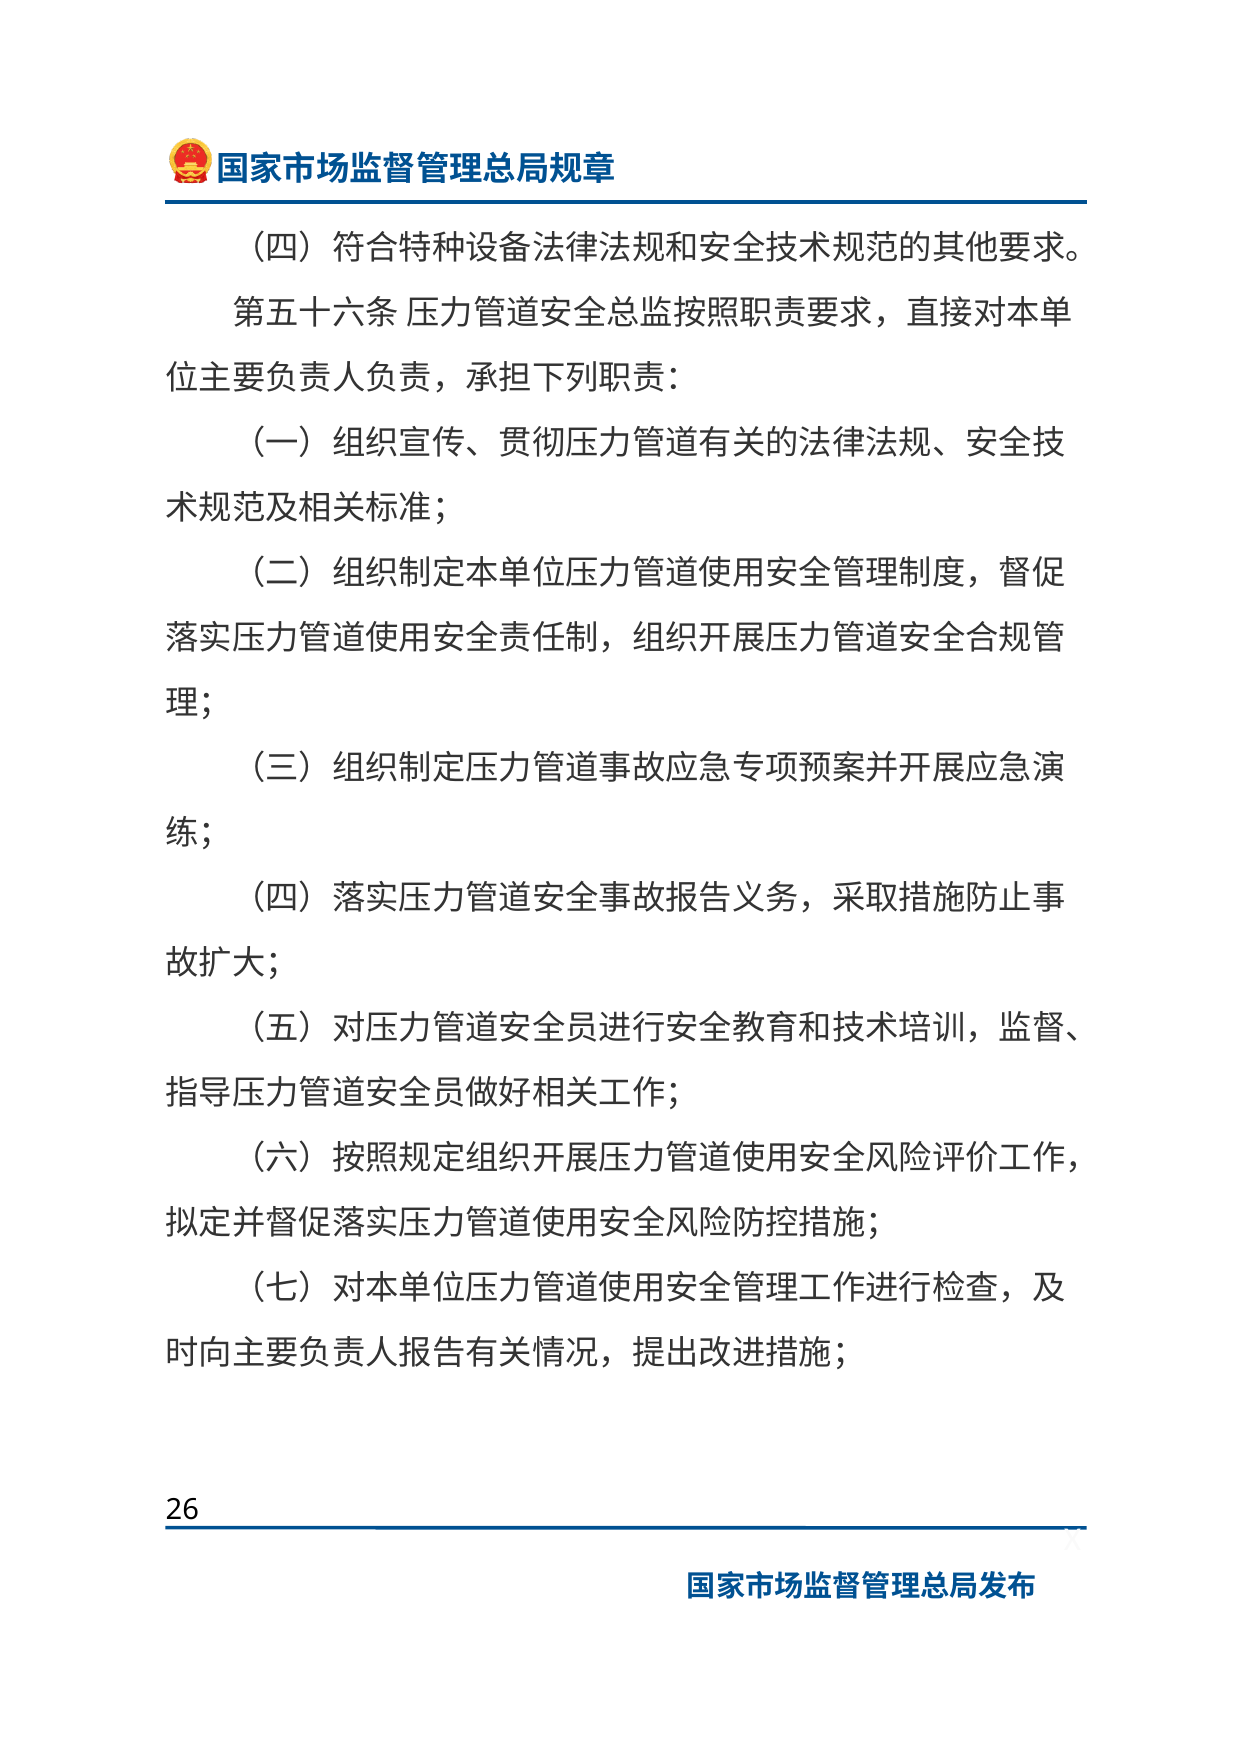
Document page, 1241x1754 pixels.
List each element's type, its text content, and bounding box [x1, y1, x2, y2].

text （六）按照规定组织开展压力管道使用安全风险评价工作，拟定并督促落实压力管道使用安全风险防控措施； [165, 1123, 1087, 1253]
picture [165, 136, 216, 187]
text （二）组织制定本单位压力管道使用安全管理制度，督促落实压力管道使用安全责任制，组织开展压力管道安全合规管理； [165, 538, 1087, 733]
text （三）组织制定压力管道事故应急专项预案并开展应急演练； [165, 733, 1087, 863]
text 第五十六条 压力管道安全总监按照职责要求，直接对本单位主要负责人负责，承担下列职责： [165, 278, 1087, 408]
text （四）落实压力管道安全事故报告义务，采取措施防止事故扩大； [165, 863, 1087, 993]
text （四）符合特种设备法律法规和安全技术规范的其他要求。 [165, 213, 1087, 278]
text （七）对本单位压力管道使用安全管理工作进行检查，及时向主要负责人报告有关情况，提出改进措施； [165, 1253, 1087, 1383]
text （五）对压力管道安全员进行安全教育和技术培训，监督、指导压力管道安全员做好相关工作； [165, 993, 1087, 1123]
text （一）组织宣传、贯彻压力管道有关的法律法规、安全技术规范及相关标准； [165, 408, 1087, 538]
